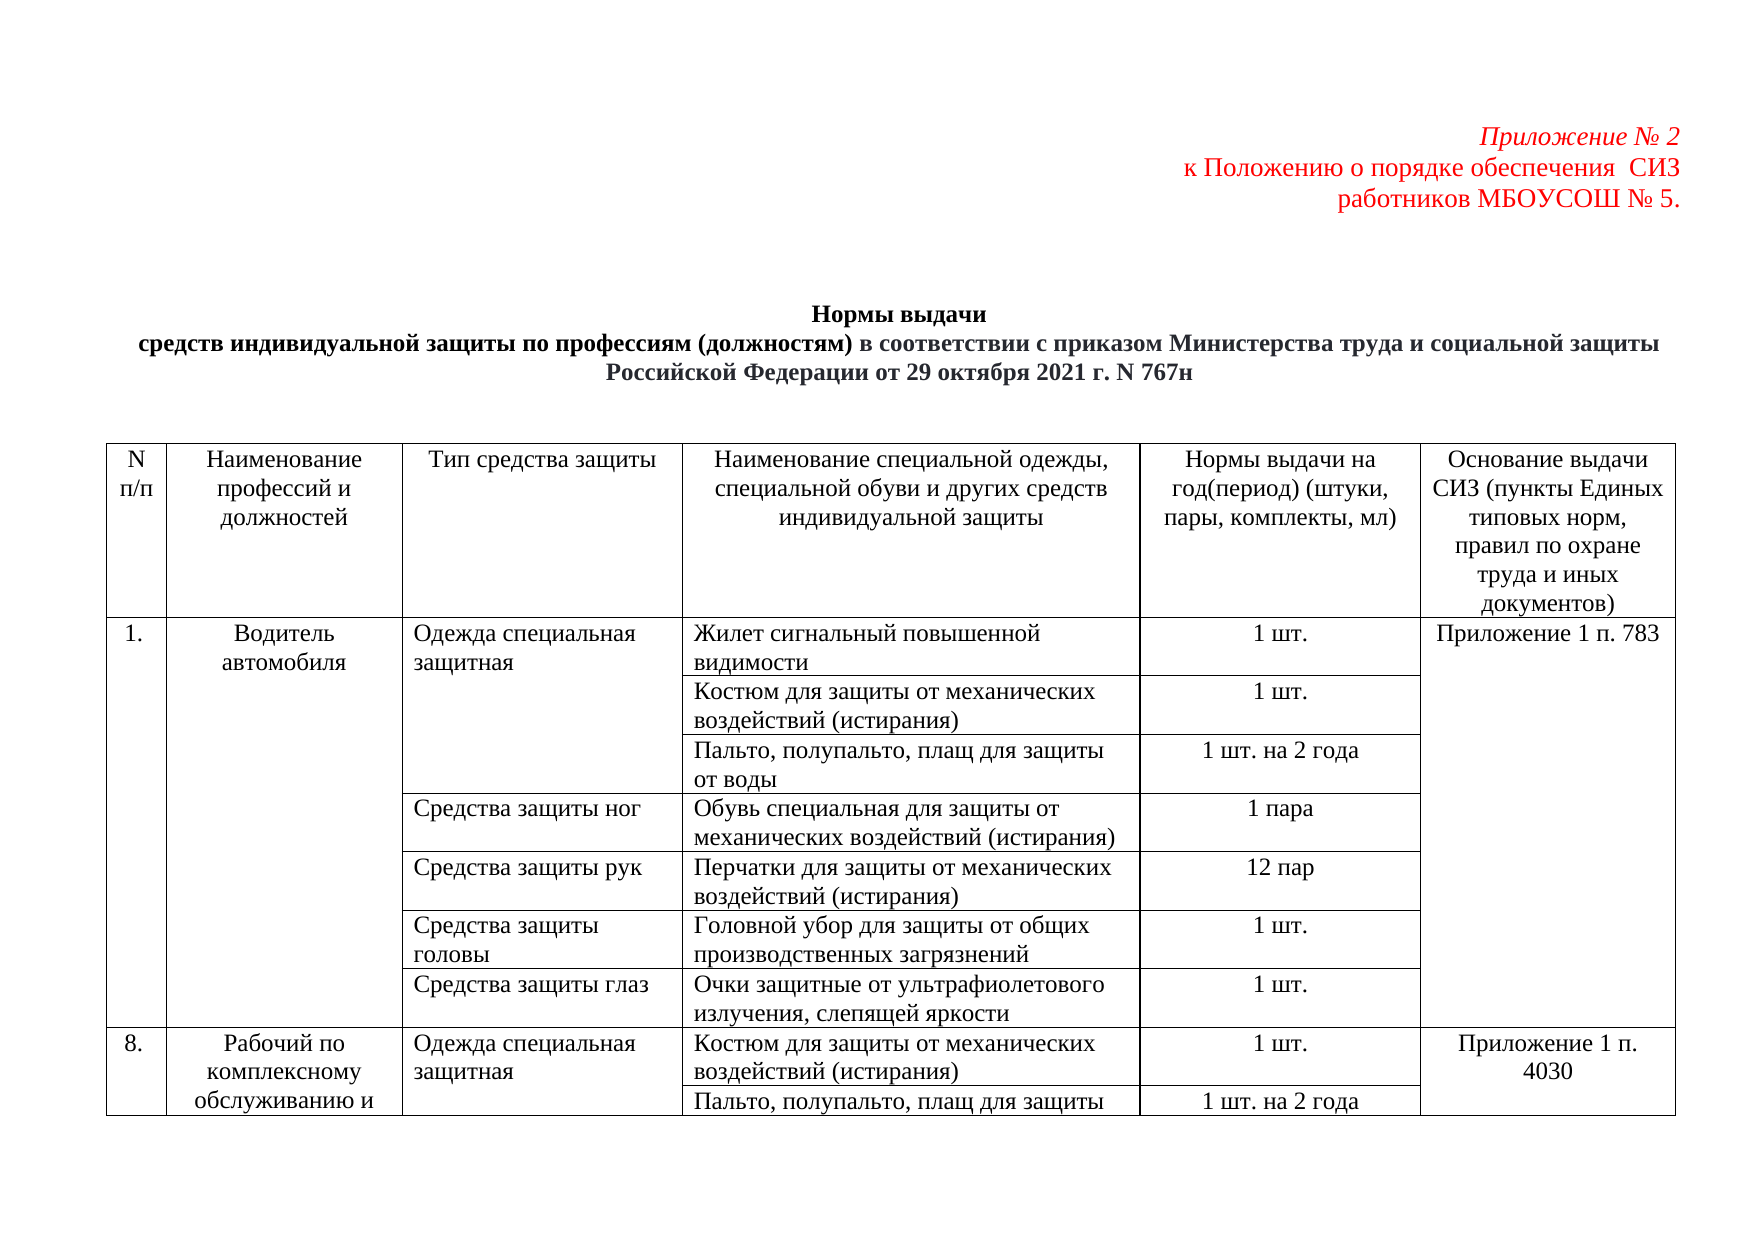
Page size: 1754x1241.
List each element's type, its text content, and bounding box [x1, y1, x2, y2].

table_cell Очки защитные от ультрафиолетового излучения, слепящей яркости [683, 969, 1139, 1027]
table_header Основание выдачи СИЗ (пункты Единых типовых норм, правил по охране труда и иных документов) [1421, 444, 1675, 617]
table_cell Приложение 1 п. 783 [1421, 618, 1675, 1027]
table_cell 1 пара [1141, 794, 1420, 851]
table_cell 1 шт. на 2 года [1141, 1086, 1420, 1115]
text работников МБОУСОШ № 5. [118, 182, 1680, 213]
table_header Наименование специальной одежды, специальной обуви и других средств индивидуальной защиты [683, 444, 1139, 617]
table_cell Одежда специальная защитная [403, 618, 682, 792]
table_cell 1 шт. [1141, 676, 1420, 734]
table_cell 1 шт. [1141, 1028, 1420, 1085]
text средств индивидуальной защиты по профессиям (должностям) в соответствии с приказом Министерства труда и социальной защиты Российской Федерации от 29 октября 2021 г. N 767н [118, 328, 1680, 386]
table_cell Средства защиты ног [403, 794, 682, 851]
table_cell Водитель автомобиля [167, 618, 402, 1027]
text Приложение № 2 [118, 120, 1680, 151]
table_cell Костюм для защиты от механических воздействий (истирания) [683, 1028, 1139, 1085]
table_cell 1 шт. [1141, 618, 1420, 675]
table_cell Средства защиты глаз [403, 969, 682, 1027]
table_cell Одежда специальная защитная [403, 1028, 682, 1115]
table_cell Головной убор для защиты от общих производственных загрязнений [683, 911, 1139, 968]
table_cell [107, 618, 166, 1027]
table_cell Пальто, полупальто, плащ для защиты от воды [683, 735, 1139, 792]
table_cell 1 шт. [1141, 969, 1420, 1027]
table_header N п/п [107, 444, 166, 617]
table_cell Рабочий по комплексному обслуживанию и ремонту зданий [167, 1028, 402, 1115]
table_cell Приложение 1 п. 4030 [1421, 1028, 1675, 1115]
table_header Тип средства защиты [403, 444, 682, 617]
table_cell 1 шт. [1141, 911, 1420, 968]
table_cell Перчатки для защиты от механических воздействий (истирания) [683, 852, 1139, 909]
table_cell Средства защиты рук [403, 852, 682, 909]
table_cell 1 шт. на 2 года [1141, 735, 1420, 792]
table_cell Обувь специальная для защиты от механических воздействий (истирания) [683, 794, 1139, 851]
text Нормы выдачи [118, 299, 1680, 328]
table_cell Костюм для защиты от механических воздействий (истирания) [683, 676, 1139, 734]
table_cell Средства защиты головы [403, 911, 682, 968]
table_cell [107, 1028, 166, 1115]
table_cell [683, 1086, 1139, 1115]
table_cell 12 пар [1141, 852, 1420, 909]
table_header Наименование профессий и должностей [167, 444, 402, 617]
text к Положению о порядке обеспечения СИЗ [118, 151, 1680, 182]
table_header Нормы выдачи на год(период) (штуки, пары, комплекты, мл) [1141, 444, 1420, 617]
table_cell Жилет сигнальный повышенной видимости [683, 618, 1139, 675]
